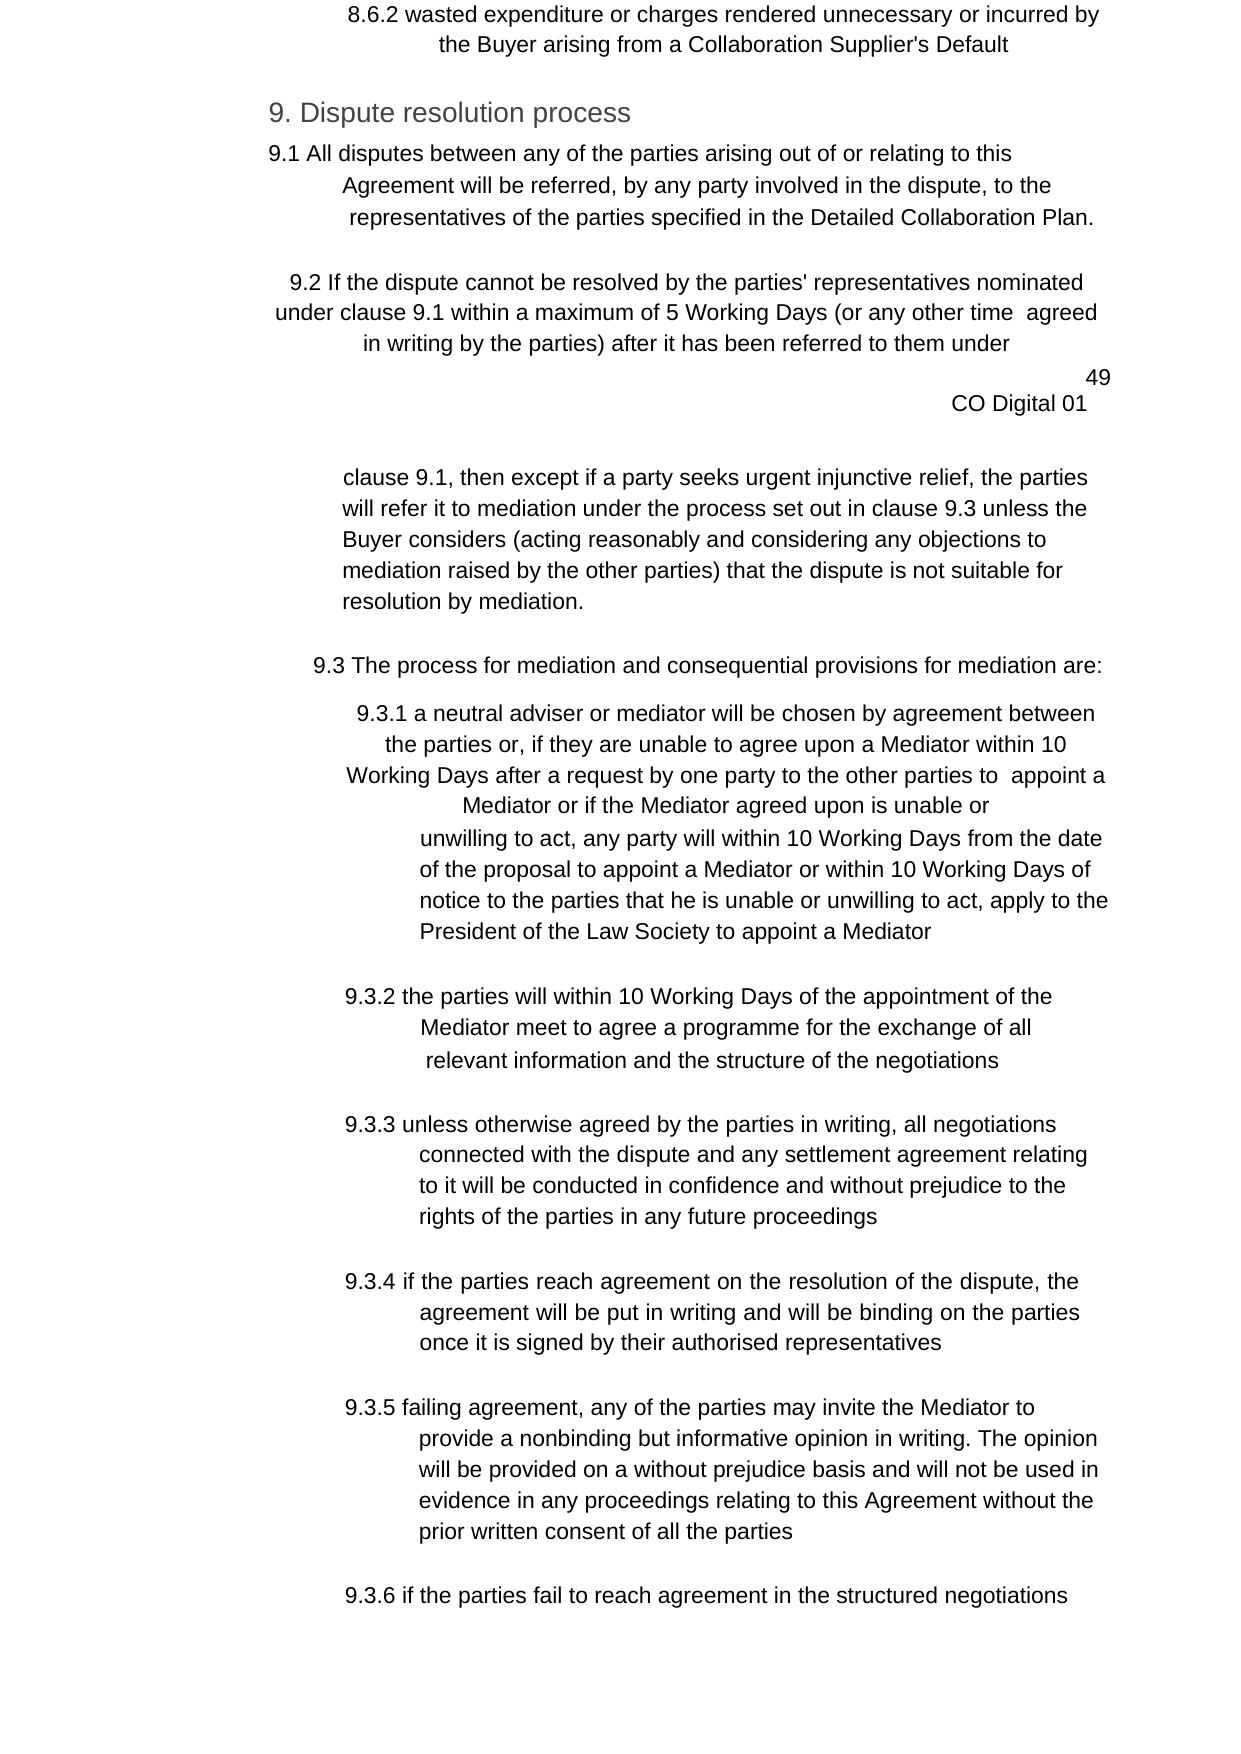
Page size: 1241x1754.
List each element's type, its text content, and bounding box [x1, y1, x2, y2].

text 8.6.2 wasted expenditure or charges rendered unnecessary or incurred by the Buyer arising from a Collaboration Supplier's Default [344, 1, 1102, 58]
text 9.1 All disputes between any of the parties arising out of or relating to this Agreement will be referred, by any party involved in the dispute, to the [268, 140, 1059, 198]
text CO Digital 01 [127, 390, 1087, 416]
text 9. Dispute resolution process [268, 96, 1187, 129]
text relevant information and the structure of the negotiations [127, 1047, 999, 1073]
text 9.3.3 unless otherwise agreed by the parties in writing, all negotiations connected with the dispute and any settlement agreement relating to it will be conducted in confidence and without prejudice to the rights of the parties in any future proceedings [344, 1111, 1095, 1229]
text 9.3.5 failing agreement, any of the parties may invite the Mediator to provide a nonbinding but informative opinion in writing. The opinion will be provided on a without prejudice basis and will not be used in evidence in any proceedings relating to this Agreement without the prior written consent of all the parties [344, 1394, 1106, 1544]
text representatives of the parties specified in the Detailed Collaboration Plan. [127, 204, 1094, 230]
text 49 [127, 363, 1111, 390]
text 9.3 The process for mediation and consequential provisions for mediation are: [127, 652, 1103, 679]
text 9.3.2 the parties will within 10 Working Days of the appointment of the Mediator meet to agree a programme for the exchange of all [344, 983, 1059, 1040]
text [344, 1582, 1084, 1609]
text 9.2 If the dispute cannot be resolved by the parties' representatives nominated under clause 9.1 within a maximum of 5 Working Days (or any other time agreed in writing by the parties) after it has been referred to them under [268, 268, 1105, 357]
text 9.3.1 a neutral adviser or mediator will be chosen by agreement between the parties or, if they are unable to agree upon a Mediator within 10 Working Days after a request by one party to the other parties to appoint a Mediator or if the Mediator agreed upon is unable or [344, 700, 1107, 819]
text unwilling to act, any party will within 10 Working Days from the date of the proposal to appoint a Mediator or within 10 Working Days of notice to the parties that he is unable or unwilling to act, apply to the President of the Law Society to appoint a Mediator [419, 825, 1115, 944]
text 9.3.4 if the parties reach agreement on the resolution of the dispute, the agreement will be put in writing and will be binding on the parties once it is signed by their authorised representatives [344, 1268, 1081, 1356]
text clause 9.1, then except if a party seeks urgent injunctive relief, the parties will refer it to mediation under the process set out in clause 9.3 unless the Buyer considers (acting reasonably and considering any objections to mediation raised by the other parties) that the dispute is not suitable for resolution by mediation. [342, 464, 1095, 614]
